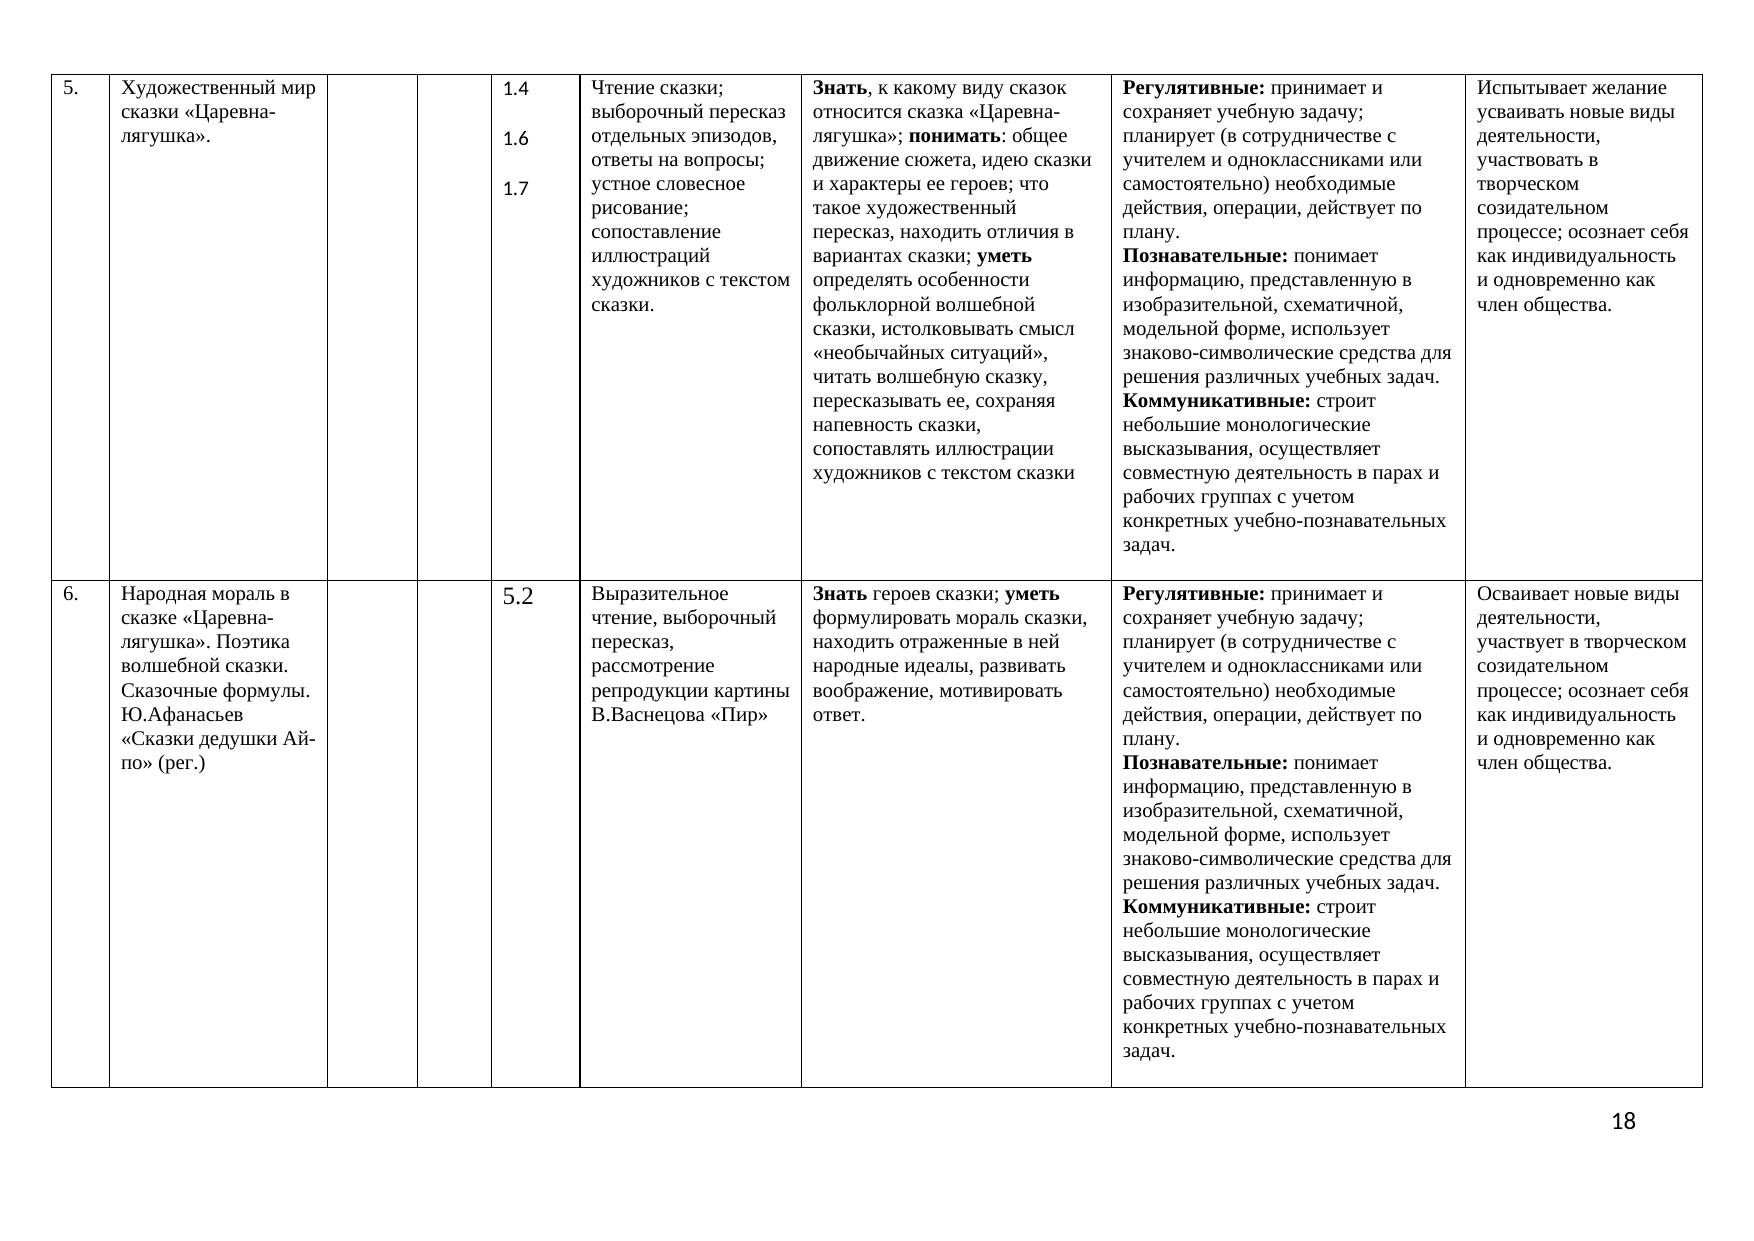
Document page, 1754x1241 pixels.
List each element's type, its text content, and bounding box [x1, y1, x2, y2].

table_cell 5. [52, 75, 109, 580]
table_cell 6. [52, 581, 109, 1087]
table_cell Осваивает новые виды деятельности, участвует в творческом созидательном процессе; осознает себя как индивидуальность и одновременно как член общества. [1466, 581, 1702, 1087]
table_cell Художественный мир сказки «Царевна-лягушка». [110, 75, 327, 580]
table_cell [328, 75, 417, 580]
table_cell Чтение сказки; выборочный пересказ отдельных эпизодов, ответы на вопросы; устное словесное рисование; сопоставление иллюстраций художников с текстом сказки. [581, 75, 801, 580]
table_cell Народная мораль в сказке «Царевна-лягушка». Поэтика волшебной сказки. Сказочные формулы. Ю.Афанасьев «Сказки дедушки Ай-по» (рег.) [110, 581, 327, 1087]
table_cell [418, 75, 491, 580]
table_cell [1466, 75, 1702, 580]
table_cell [1112, 75, 1465, 580]
table_cell [328, 581, 417, 1087]
table_cell 5.2 [492, 581, 579, 1087]
table_cell Знать героев сказки; уметь формулировать мораль сказки, находить отраженные в ней народные идеалы, развивать воображение, мотивировать ответ. [802, 581, 1111, 1087]
table_cell [418, 581, 491, 1087]
table_cell 1.4 1.6 1.7 [492, 75, 579, 580]
table_cell Знать, к какому виду сказок относится сказка «Царевна-лягушка»; понимать: общее движение сюжета, идею сказки и характеры ее героев; что такое художественный пересказ, находить отличия в вариантах сказки; уметь определять особенности фольклорной волшебной сказки, истолковывать смысл «необычайных ситуаций», читать волшебную сказку, пересказывать ее, сохраняя напевность сказки, сопоставлять иллюстрации художников с текстом сказки [802, 75, 1111, 580]
table_cell Выразительное чтение, выборочный пересказ, рассмотрение репродукции картины В.Васнецова «Пир» [581, 581, 801, 1087]
